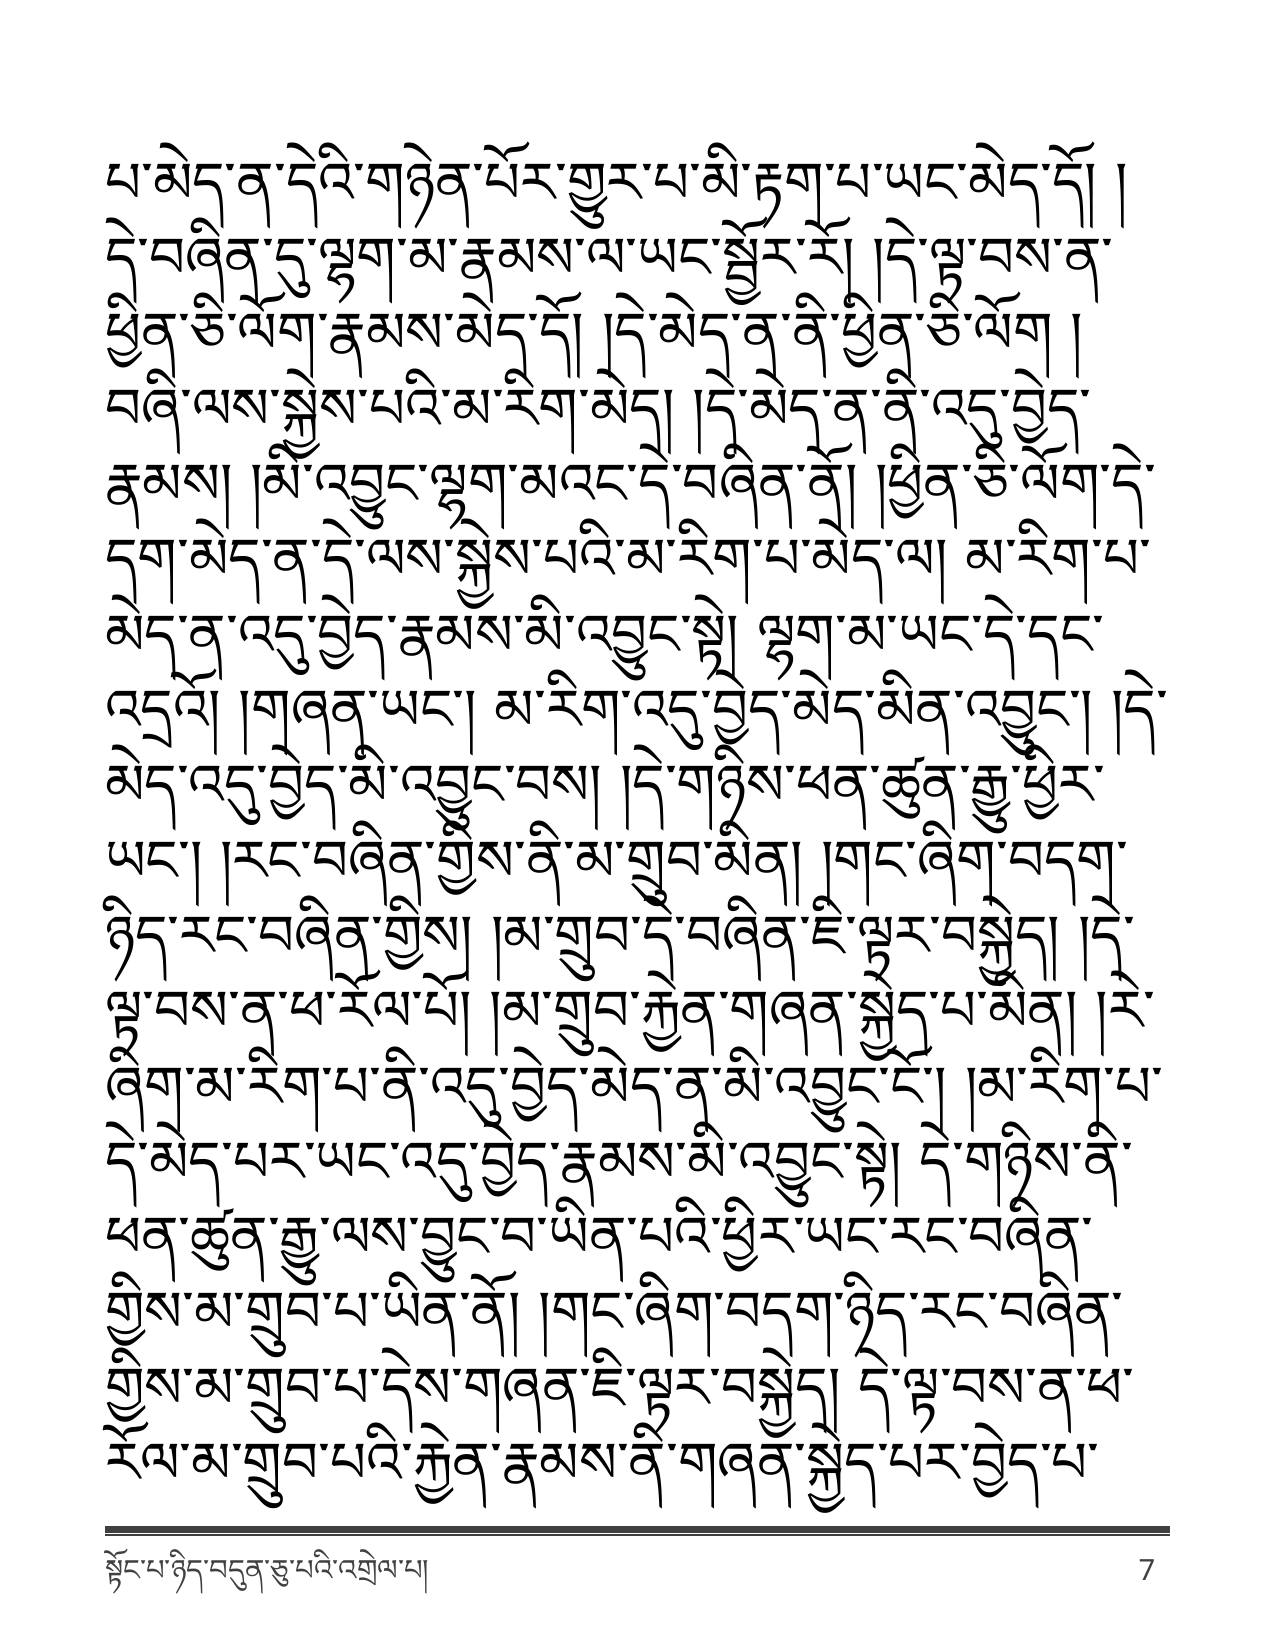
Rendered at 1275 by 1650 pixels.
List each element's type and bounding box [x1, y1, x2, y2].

text [105, 150, 1170, 1496]
